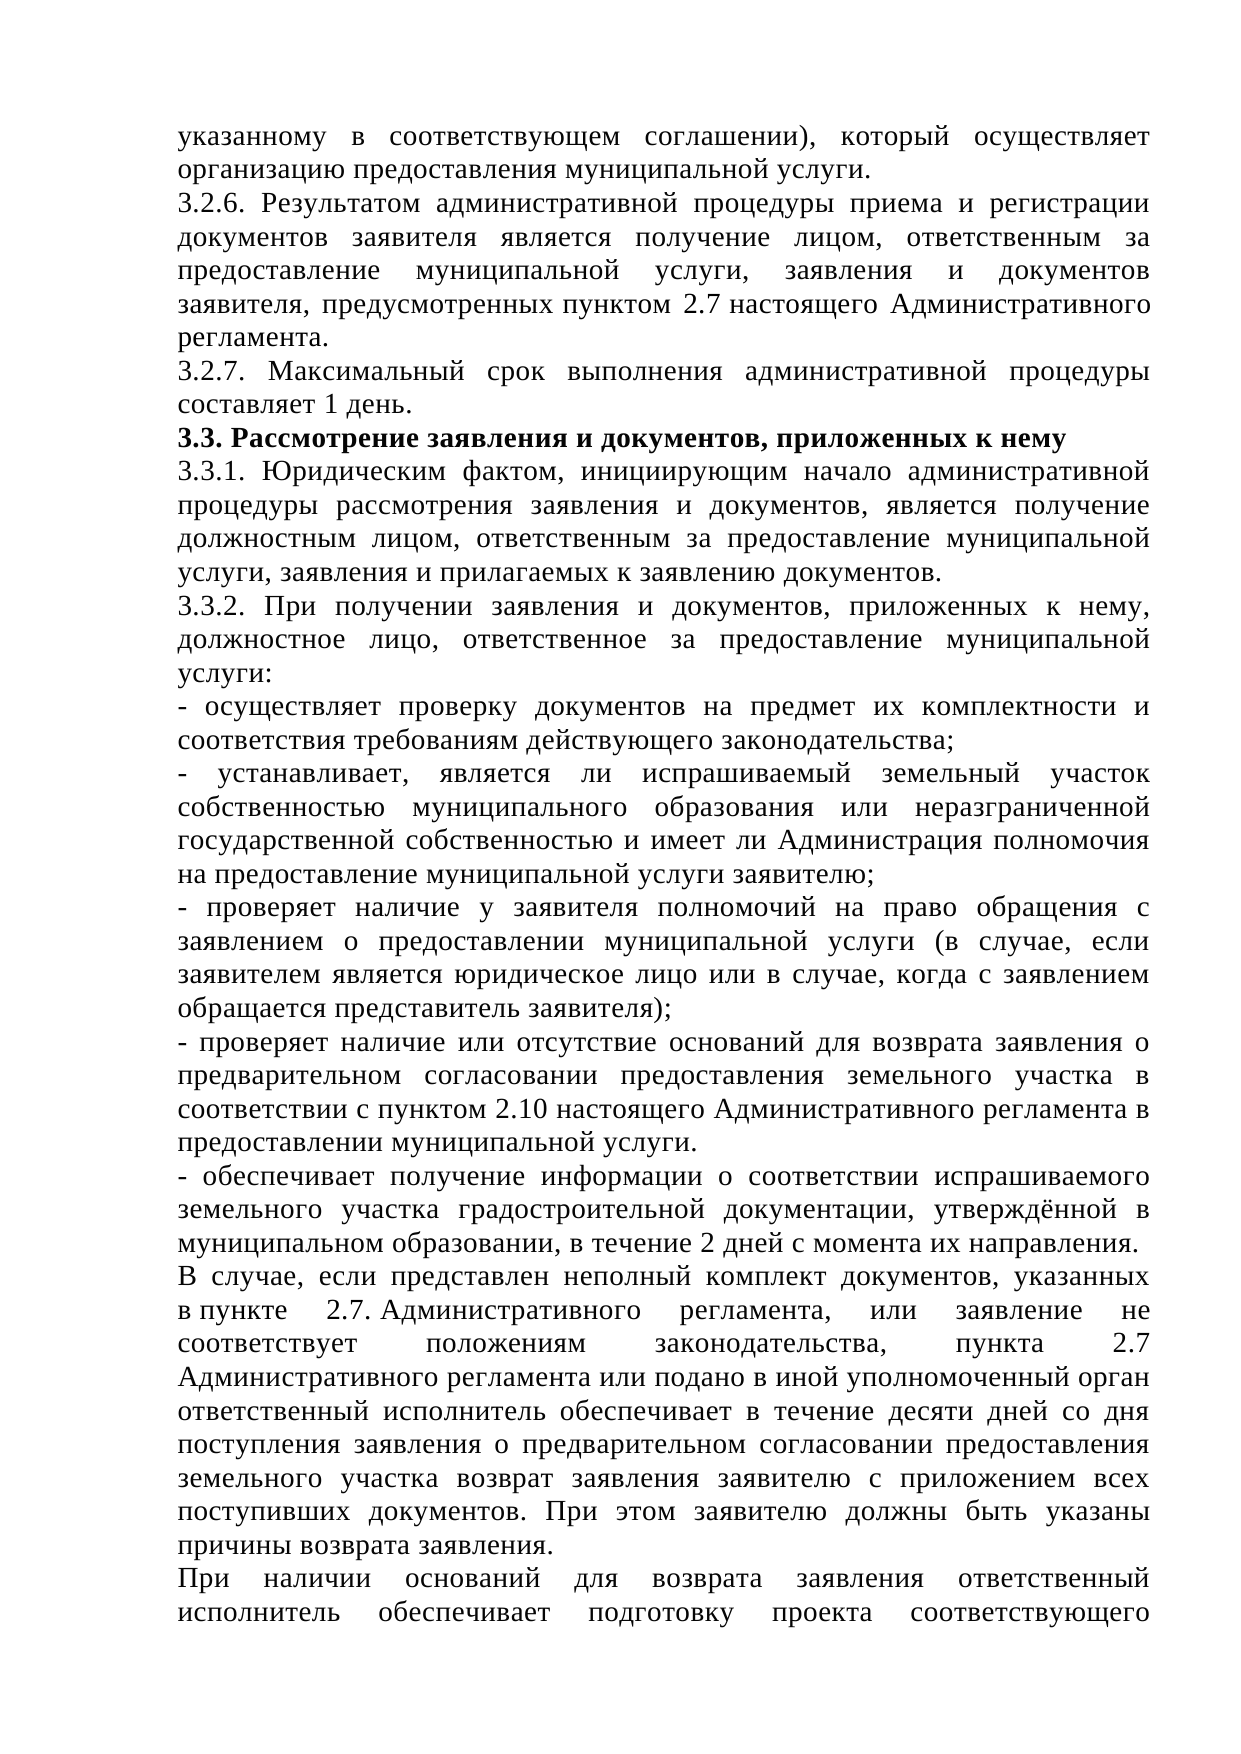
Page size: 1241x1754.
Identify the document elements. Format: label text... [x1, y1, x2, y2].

text 3.3.2. При получении заявления и документов, приложенных к нему, должностное лицо, ответственное за предоставление муниципальной услуги: [177, 588, 1152, 688]
text 3.2.7. Максимальный срок выполнения административной процедуры составляет 1 день. [177, 353, 1152, 420]
text В случае, если представлен неполный комплект документов, указанных в пункте 2.7. Административного регламента, или заявление не соответствует положениям законодательства, пункта 2.7 Административного регламента или подано в иной уполномоченный орган ответственный исполнитель обеспечивает в течение десяти дней со дня поступления заявления о предварительном согласовании предоставления земельного участка возврат заявления заявителю с приложением всех поступивших документов. При этом заявителю должны быть указаны причины возврата заявления. [177, 1258, 1152, 1560]
text 3.2.6. Результатом административной процедуры приема и регистрации документов заявителя является получение лицом, ответственным за предоставление муниципальной услуги, заявления и документов заявителя, предусмотренных пунктом 2.7 настоящего Административного регламента. [177, 185, 1152, 353]
text - проверяет наличие у заявителя полномочий на право обращения с заявлением о предоставлении муниципальной услуги (в случае, если заявителем является юридическое лицо или в случае, когда с заявлением обращается представитель заявителя); [177, 889, 1152, 1024]
text - проверяет наличие или отсутствие оснований для возврата заявления о предварительном согласовании предоставления земельного участка в соответствии с пунктом 2.10 настоящего Административного регламента в предоставлении муниципальной услуги. [177, 1024, 1152, 1158]
text - осуществляет проверку документов на предмет их комплектности и соответствия требованиям действующего законодательства; [177, 688, 1152, 755]
text 3.3.1. Юридическим фактом, инициирующим начало административной процедуры рассмотрения заявления и документов, является получение должностным лицом, ответственным за предоставление муниципальной услуги, заявления и прилагаемых к заявлению документов. [177, 453, 1152, 588]
text - обеспечивает получение информации о соответствии испрашиваемого земельного участка градостроительной документации, утверждённой в муниципальном образовании, в течение 2 дней с момента их направления. [177, 1158, 1152, 1258]
text 3.3. Рассмотрение заявления и документов, приложенных к нему [177, 420, 1152, 453]
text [177, 118, 1152, 185]
text - устанавливает, является ли испрашиваемый земельный участок собственностью муниципального образования или неразграниченной государственной собственностью и имеет ли Администрация полномочия на предоставление муниципальной услуги заявителю; [177, 755, 1152, 889]
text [177, 1560, 1152, 1627]
